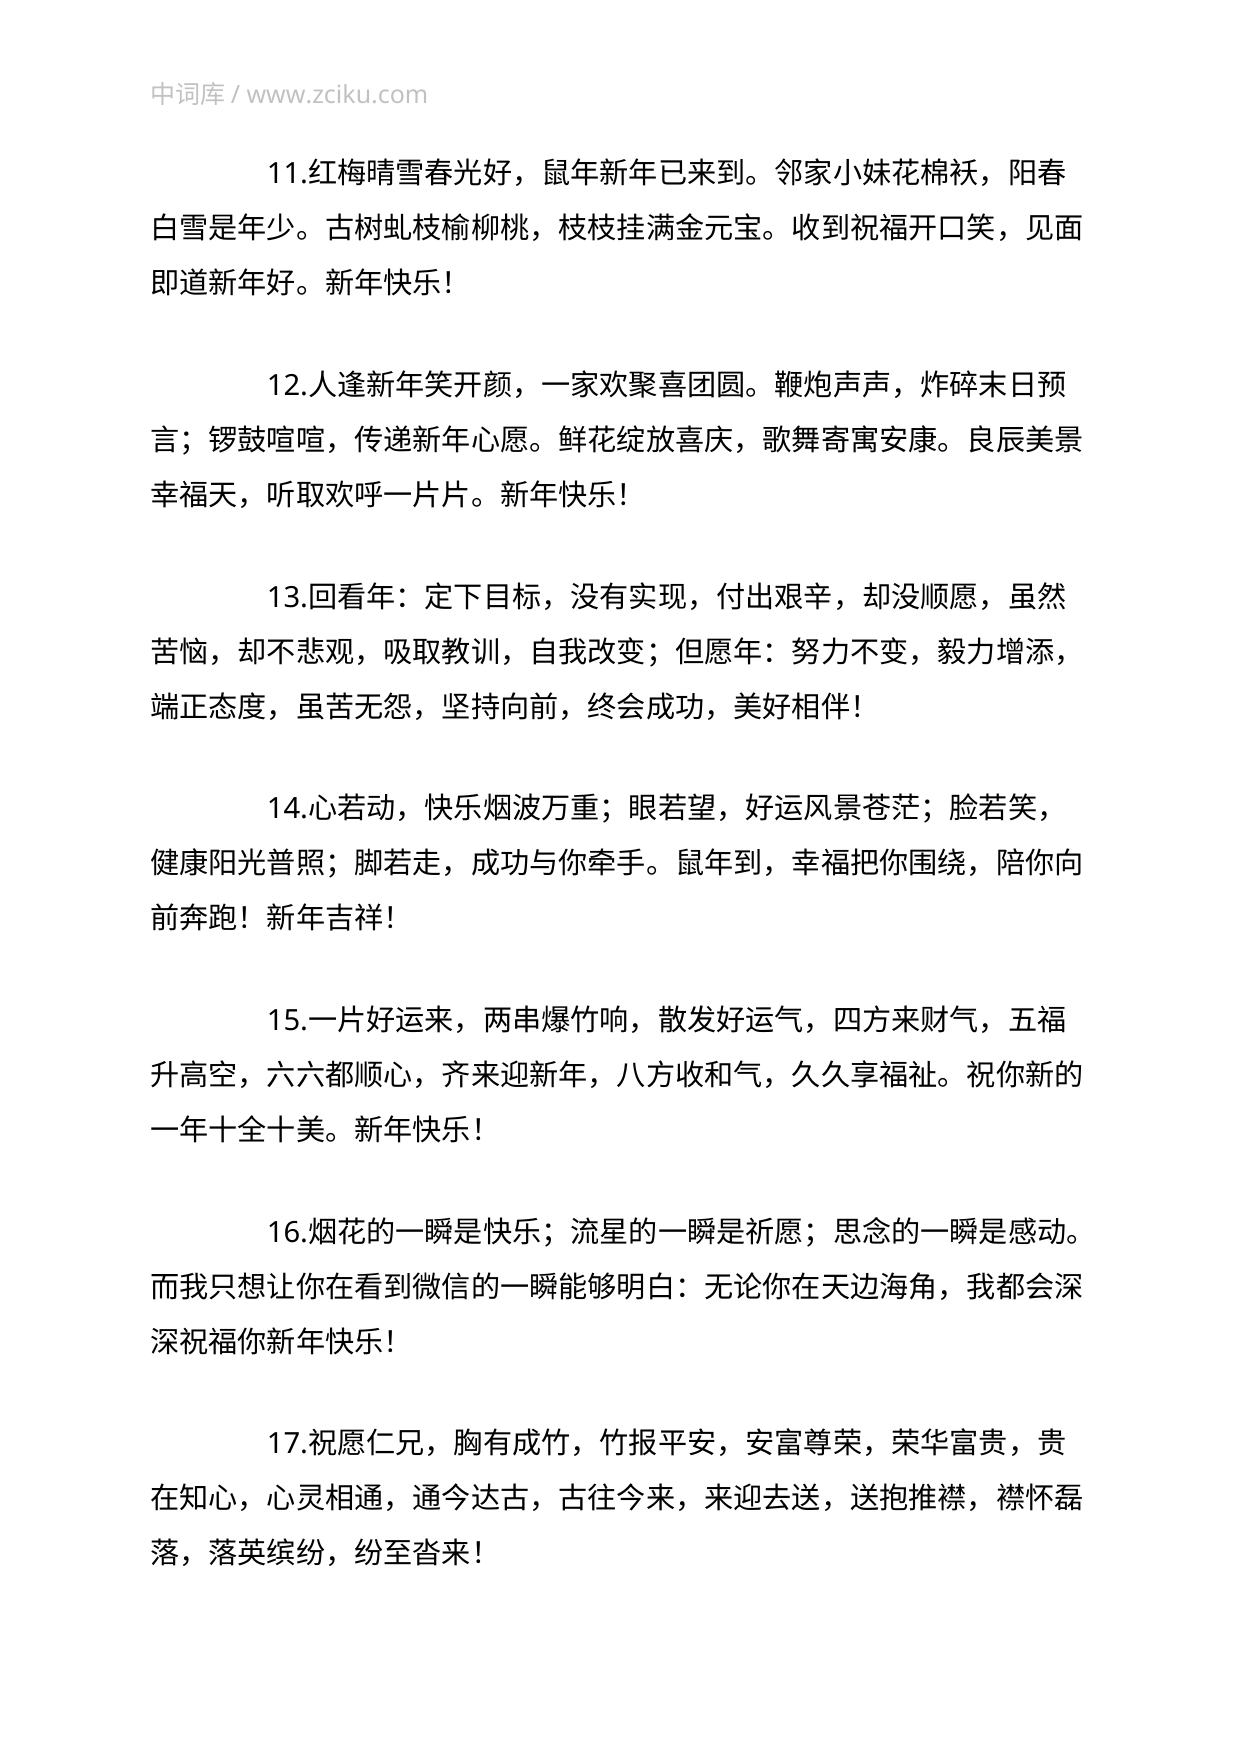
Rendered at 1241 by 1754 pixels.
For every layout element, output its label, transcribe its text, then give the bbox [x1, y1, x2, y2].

text 13.回看年：定下目标，没有实现，付出艰辛，却没顺愿，虽然苦恼，却不悲观，吸取教训，自我改变；但愿年：努力不变，毅力增添，端正态度，虽苦无怨，坚持向前，终会成功，美好相伴！ [150, 573, 1090, 726]
text 16.烟花的一瞬是快乐；流星的一瞬是祈愿；思念的一瞬是感动。而我只想让你在看到微信的一瞬能够明白：无论你在天边海角，我都会深深祝福你新年快乐！ [150, 1208, 1090, 1361]
text 14.心若动，快乐烟波万重；眼若望，好运风景苍茫；脸若笑，健康阳光普照；脚若走，成功与你牵手。鼠年到，幸福把你围绕，陪你向前奔跑！新年吉祥！ [150, 785, 1090, 937]
text 11.红梅晴雪春光好，鼠年新年已来到。邻家小妹花棉袄，阳春白雪是年少。古树虬枝榆柳桃，枝枝挂满金元宝。收到祝福开口笑，见面即道新年好。新年快乐！ [150, 150, 1090, 302]
text 12.人逢新年笑开颜，一家欢聚喜团圆。鞭炮声声，炸碎末日预言；锣鼓喧喧，传递新年心愿。鲜花绽放喜庆，歌舞寄寓安康。良辰美景幸福天，听取欢呼一片片。新年快乐！ [150, 362, 1090, 514]
text 17.祝愿仁兄，胸有成竹，竹报平安，安富尊荣，荣华富贵，贵在知心，心灵相通，通今达古，古往今来，来迎去送，送抱推襟，襟怀磊落，落英缤纷，纷至沓来！ [150, 1420, 1090, 1572]
text 15.一片好运来，两串爆竹响，散发好运气，四方来财气，五福升高空，六六都顺心，齐来迎新年，八方收和气，久久享福祉。祝你新的一年十全十美。新年快乐！ [150, 997, 1090, 1149]
